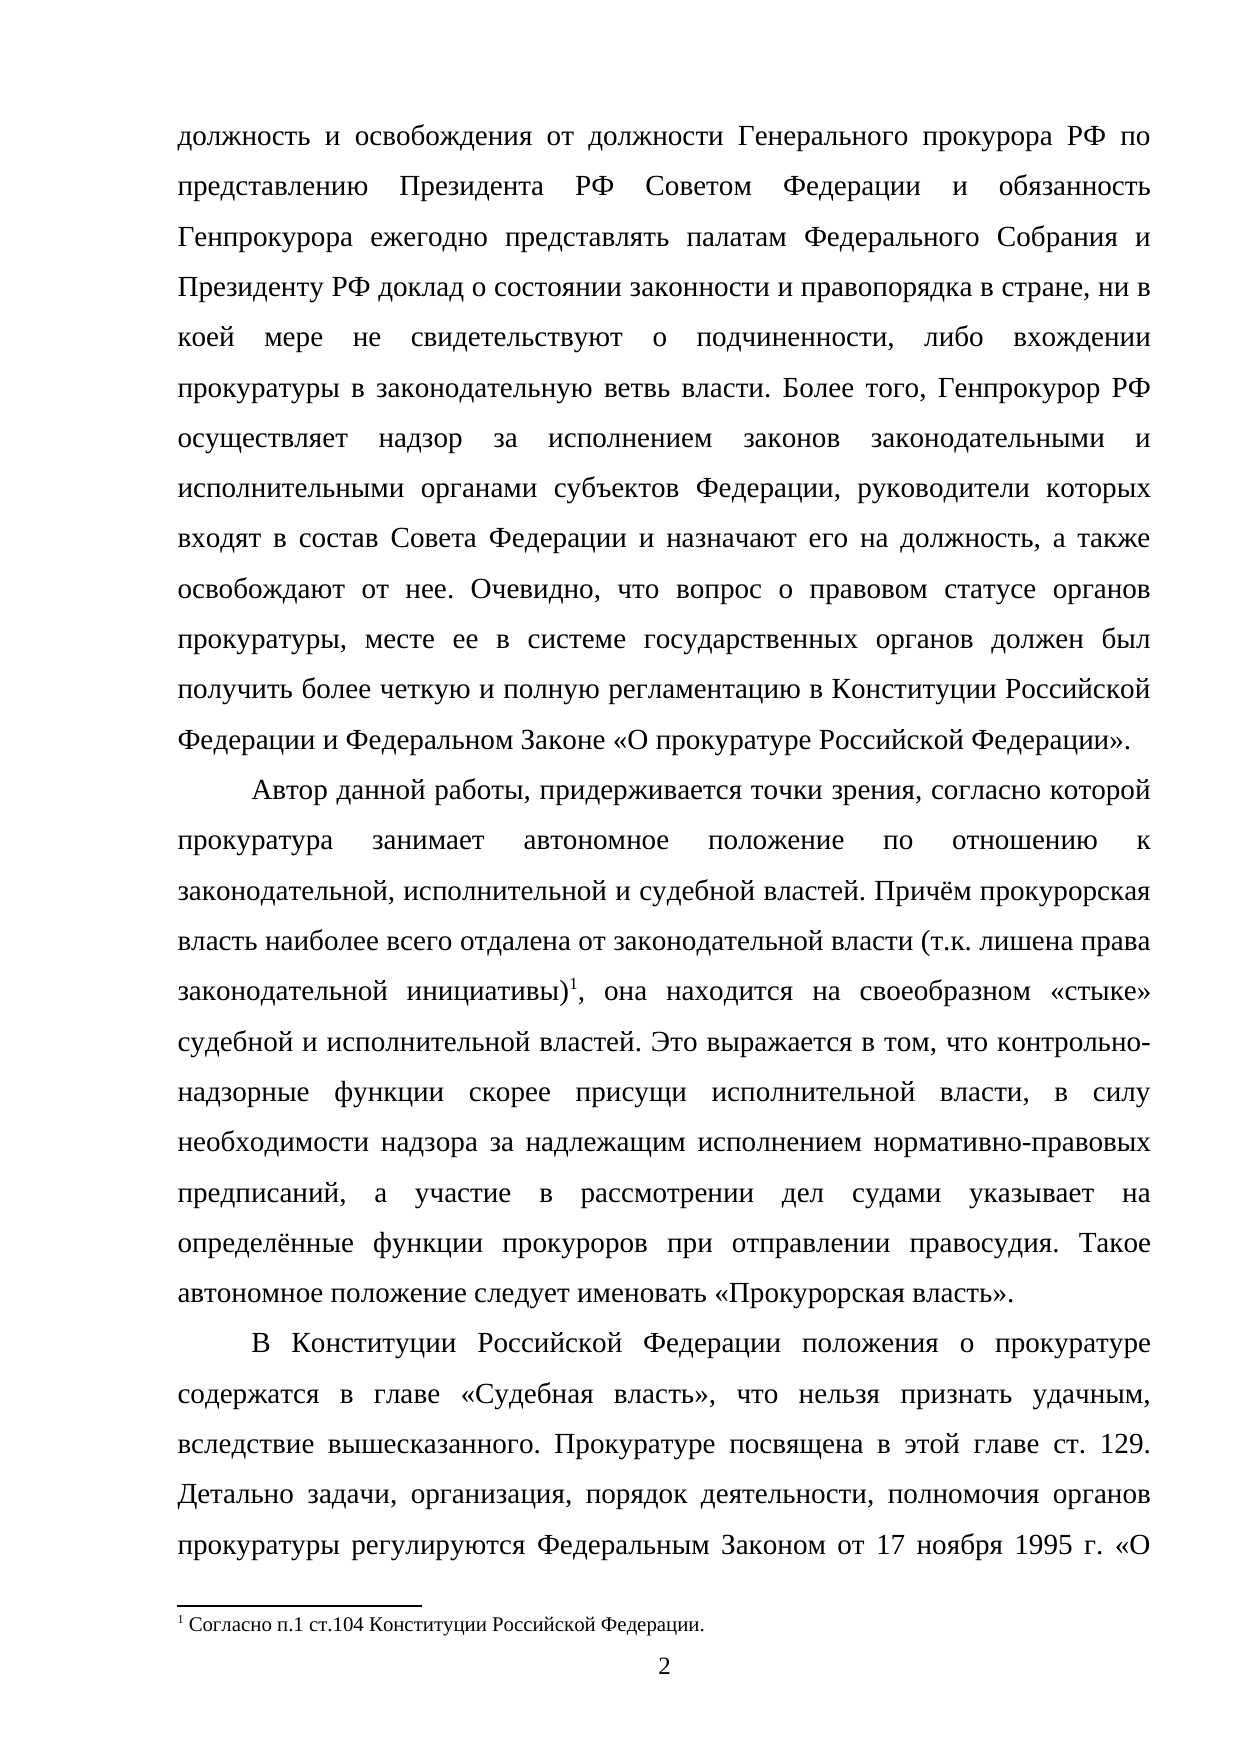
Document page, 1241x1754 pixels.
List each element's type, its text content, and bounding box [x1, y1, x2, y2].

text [177, 118, 1152, 755]
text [177, 1326, 1152, 1560]
text Автор данной работы, придерживается точки зрения, согласно которой прокуратура занимает автономное положение по отношению к законодательной, исполнительной и судебной властей. Причём прокурорская власть наиболее всего отдалена от законодательной власти (т.к. лишена права законодательной инициативы), она находится на своеобразном «стыке» судебной и исполнительной властей. Это выражается в том, что контрольно-надзорные функции скорее присущи исполнительной власти, в силу необходимости надзора за надлежащим исполнением нормативно-правовых предписаний, а участие в рассмотрении дел судами указывает на определённые функции прокуроров при отправлении правосудия. Такое автономное положение следует именовать «Прокурорская власть». [177, 772, 1152, 1309]
